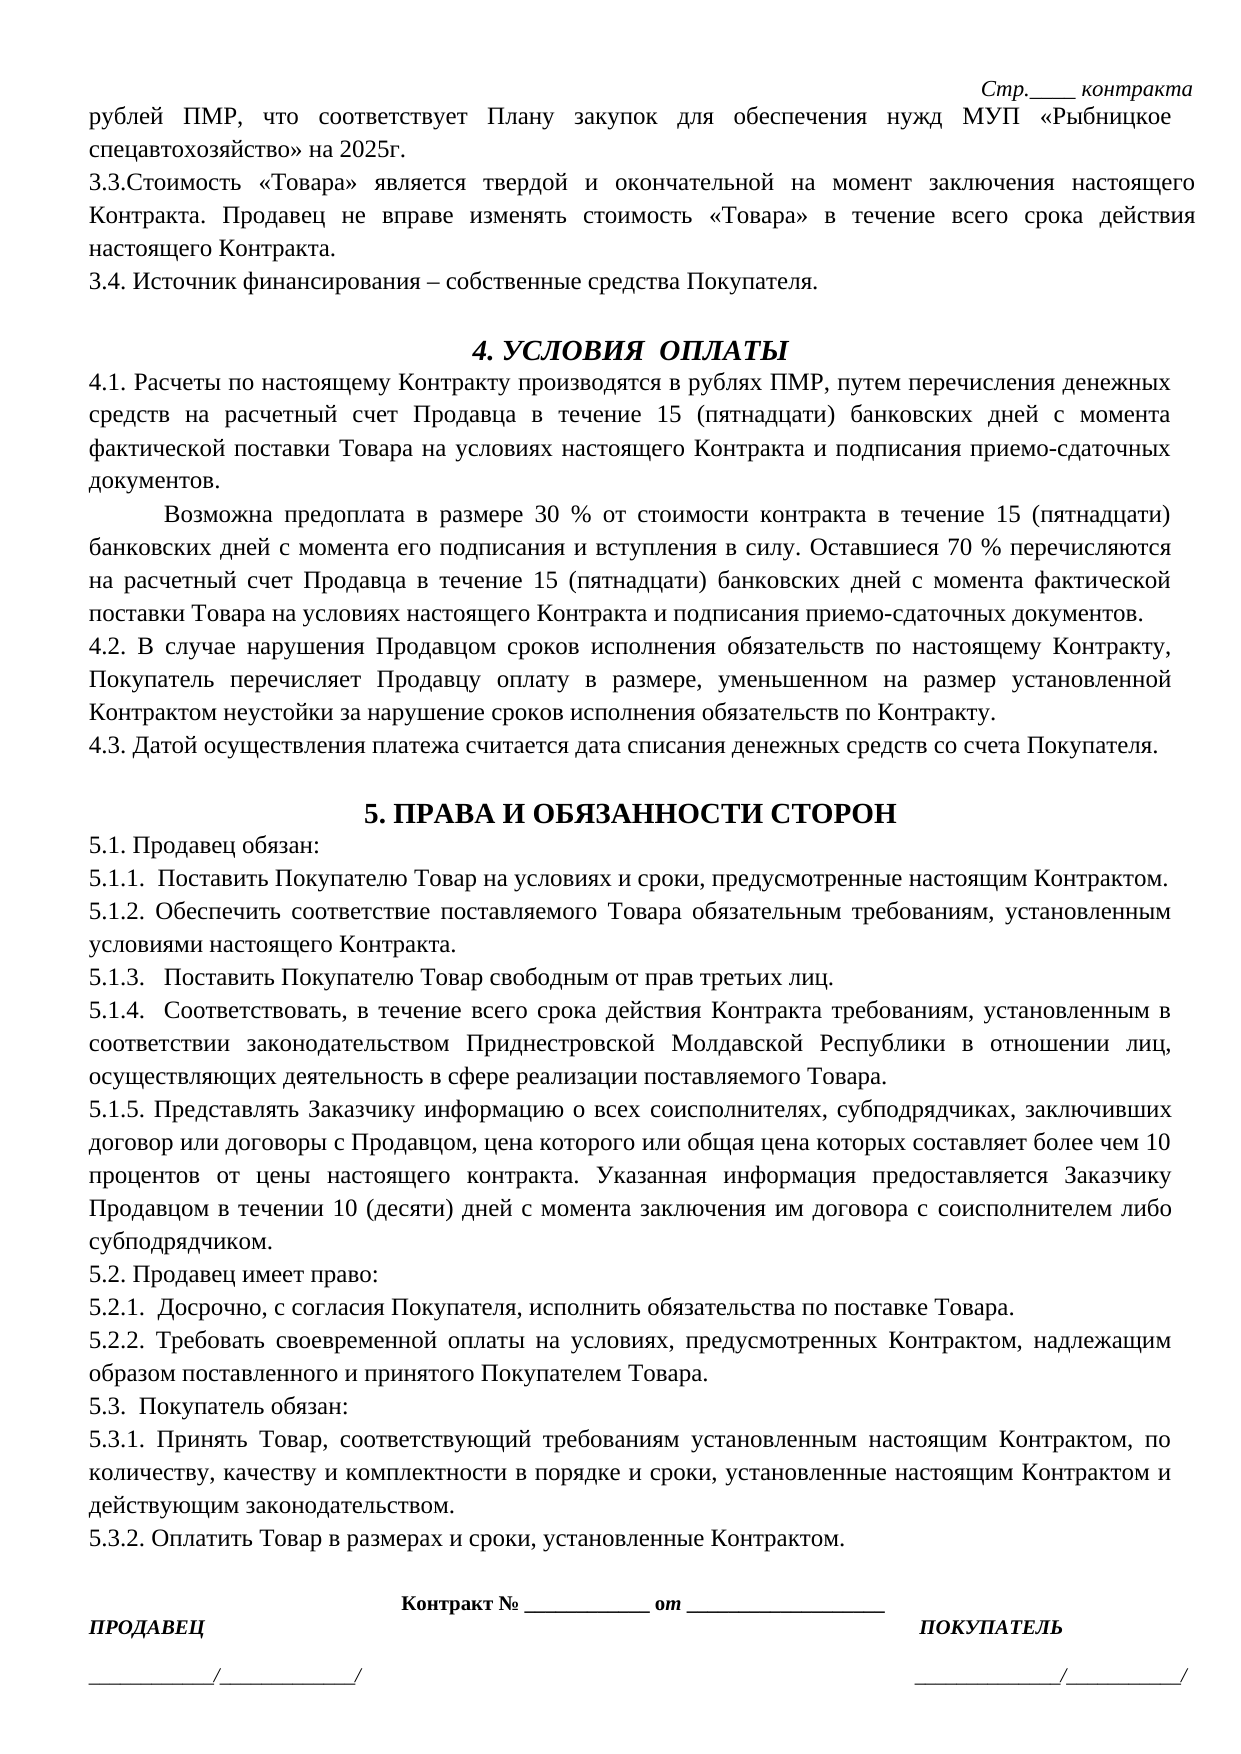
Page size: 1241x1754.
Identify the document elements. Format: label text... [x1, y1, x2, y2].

text 5. ПРАВА И ОБЯЗАННОСТИ СТОРОН [89, 796, 1172, 830]
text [89, 101, 1172, 163]
text 5.1.4. Соответствовать, в течение всего срока действия Контракта требованиям, установленным в соответствии законодательством Приднестровской Молдавской Республики в отношении лиц, осуществляющих деятельность в сфере реализации поставляемого Товара. [89, 995, 1172, 1090]
text 5.2.1. Досрочно, с согласия Покупателя, исполнить обязательства по поставке Товара. [89, 1292, 1172, 1321]
text 5.1.1. Поставить Покупателю Товар на условиях и сроки, предусмотренные настоящим Контрактом. [89, 863, 1172, 892]
text 5.2.2. Требовать своевременной оплаты на условиях, предусмотренных Контрактом, надлежащим образом поставленного и принятого Покупателем Товара. [89, 1325, 1172, 1387]
text 4.2. В случае нарушения Продавцом сроков исполнения обязательств по настоящему Контракту, Покупатель перечисляет Продавцу оплату в размере, уменьшенном на размер установленной Контрактом неустойки за нарушение сроков исполнения обязательств по Контракту. [89, 631, 1172, 726]
text 5.3.1. Принять Товар, соответствующий требованиям установленным настоящим Контрактом, по количеству, качеству и комплектности в порядке и сроки, установленные настоящим Контрактом и действующим законодательством. [89, 1424, 1172, 1519]
text 4.1. Расчеты по настоящему Контракту производятся в рублях ПМР, путем перечисления денежных средств на расчетный счет Продавца в течение 15 (пятнадцати) банковских дней с момента фактической поставки Товара на условиях настоящего Контракта и подписания приемо-сдаточных документов. [89, 367, 1172, 494]
text 5.1. Продавец обязан: [89, 830, 1172, 859]
text 5.1.2. Обеспечить соответствие поставляемого Товара обязательным требованиям, установленным условиями настоящего Контракта. [89, 896, 1172, 958]
text 5.1.3. Поставить Покупателю Товар свободным от прав третьих лиц. [89, 962, 1172, 991]
text 5.1.5. Представлять Заказчику информацию о всех соисполнителях, субподрядчиках, заключивших договор или договоры с Продавцом, цена которого или общая цена которых составляет более чем 10 процентов от цены настоящего контракта. Указанная информация предоставляется Заказчику Продавцом в течении 10 (десяти) дней с момента заключения им договора с соисполнителем либо субподрядчиком. [89, 1094, 1172, 1255]
subtitle 3.3.Стоимость «Товара» является твердой и окончательной на момент заключения настоящего Контракта. Продавец не вправе изменять стоимость «Товара» в течение всего срока действия настоящего Контракта. [89, 167, 1196, 262]
text 5.2. Продавец имеет право: [89, 1259, 1172, 1288]
text 4. УСЛОВИЯ ОПЛАТЫ [89, 333, 1172, 367]
text 4.3. Датой осуществления платежа считается дата списания денежных средств со счета Покупателя. [89, 730, 1172, 758]
subtitle 3.4. Источник финансирования – собственные средства Покупателя. [89, 266, 1196, 295]
text 5.3.2. Оплатить Товар в размерах и сроки, установленные Контрактом. [89, 1523, 1172, 1552]
text 5.3. Покупатель обязан: [89, 1391, 1172, 1420]
text Возможна предоплата в размере 30 % от стоимости контракта в течение 15 (пятнадцати) банковских дней с момента его подписания и вступления в силу. Оставшиеся 70 % перечисляются на расчетный счет Продавца в течение 15 (пятнадцати) банковских дней с момента фактической поставки Товара на условиях настоящего Контракта и подписания приемо-сдаточных документов. [89, 499, 1172, 626]
